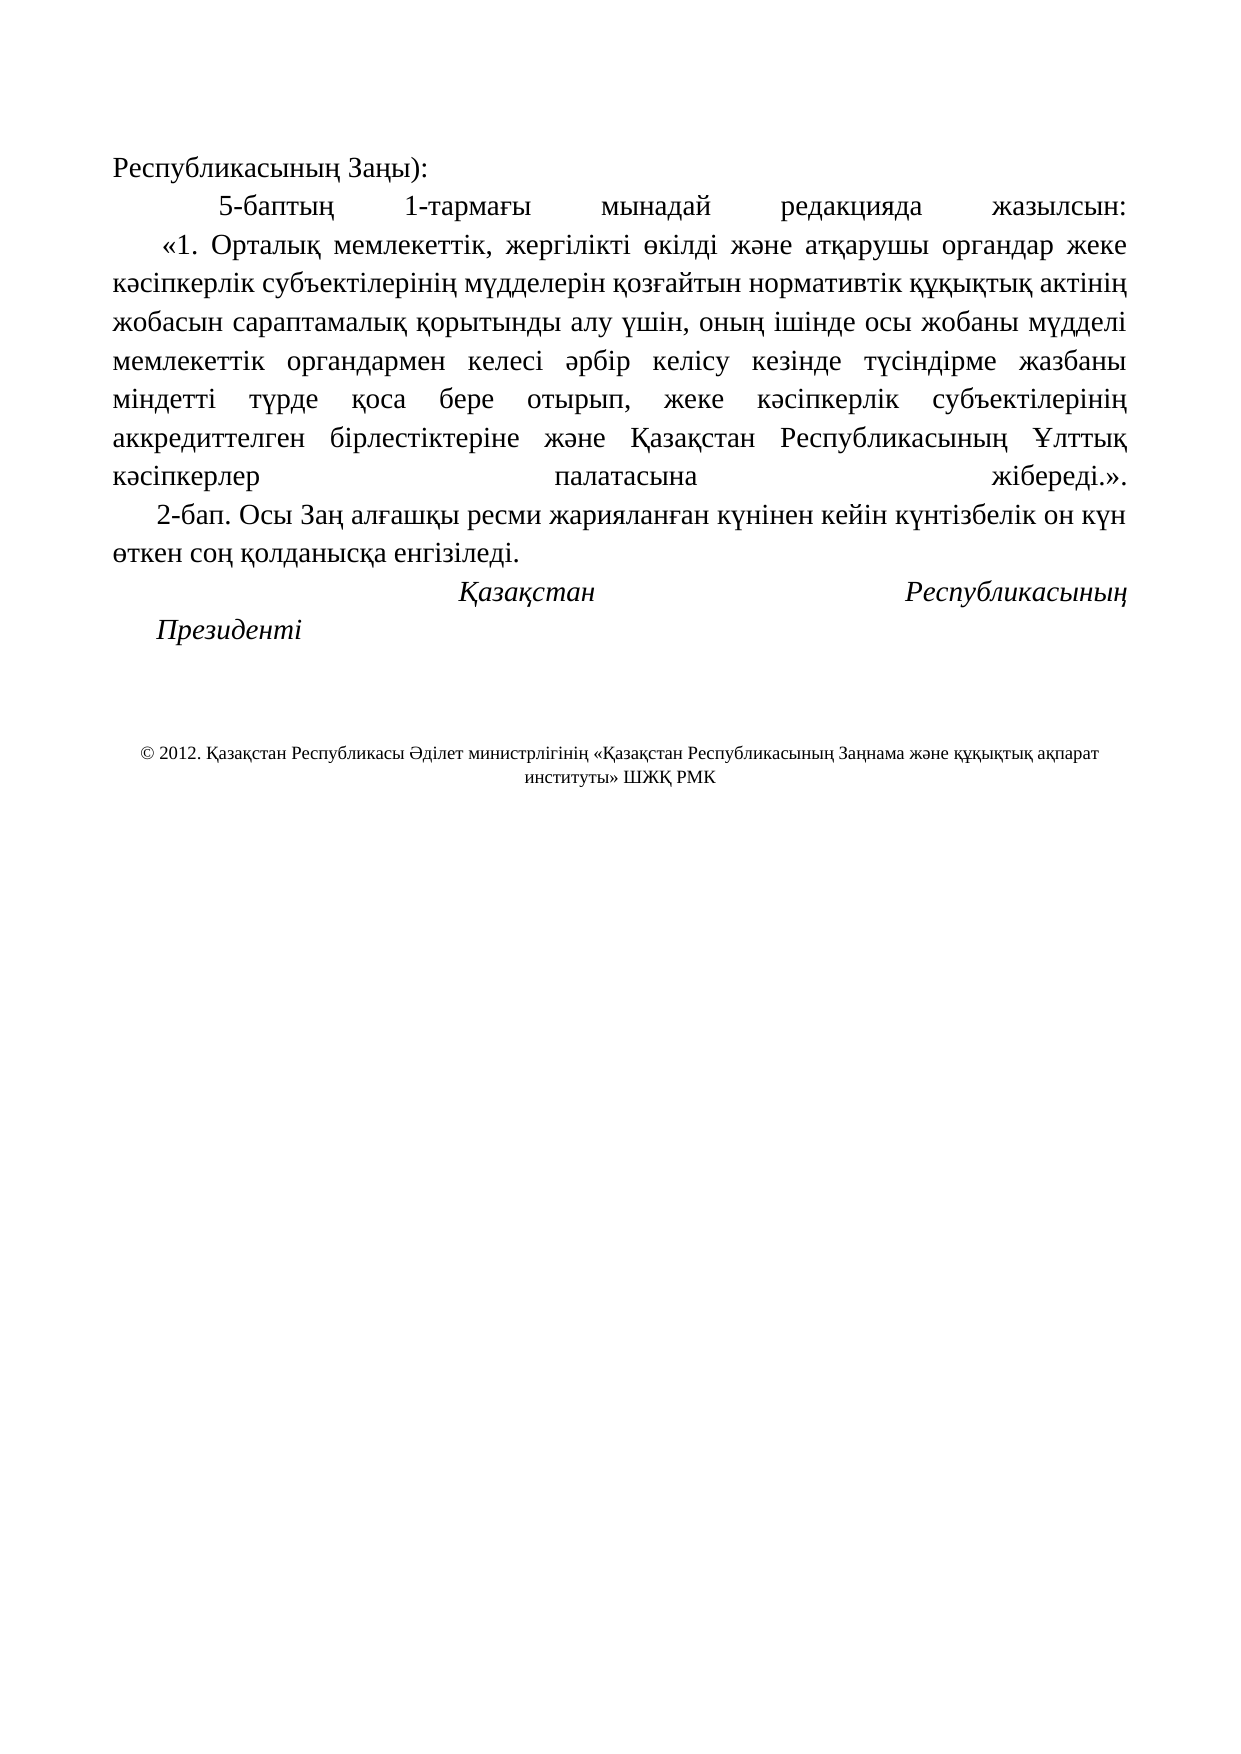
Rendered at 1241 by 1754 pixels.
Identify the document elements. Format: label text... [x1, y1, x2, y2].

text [112, 150, 1128, 569]
text © 2012. Қазақстан Республикасы Әділет министрлігінің «Қазақстан Республикасының Заңнама және құқықтық ақпарат институты» ШЖҚ РМК [112, 742, 1128, 788]
text Қазақстан Республикасының Президенті [112, 574, 1128, 646]
